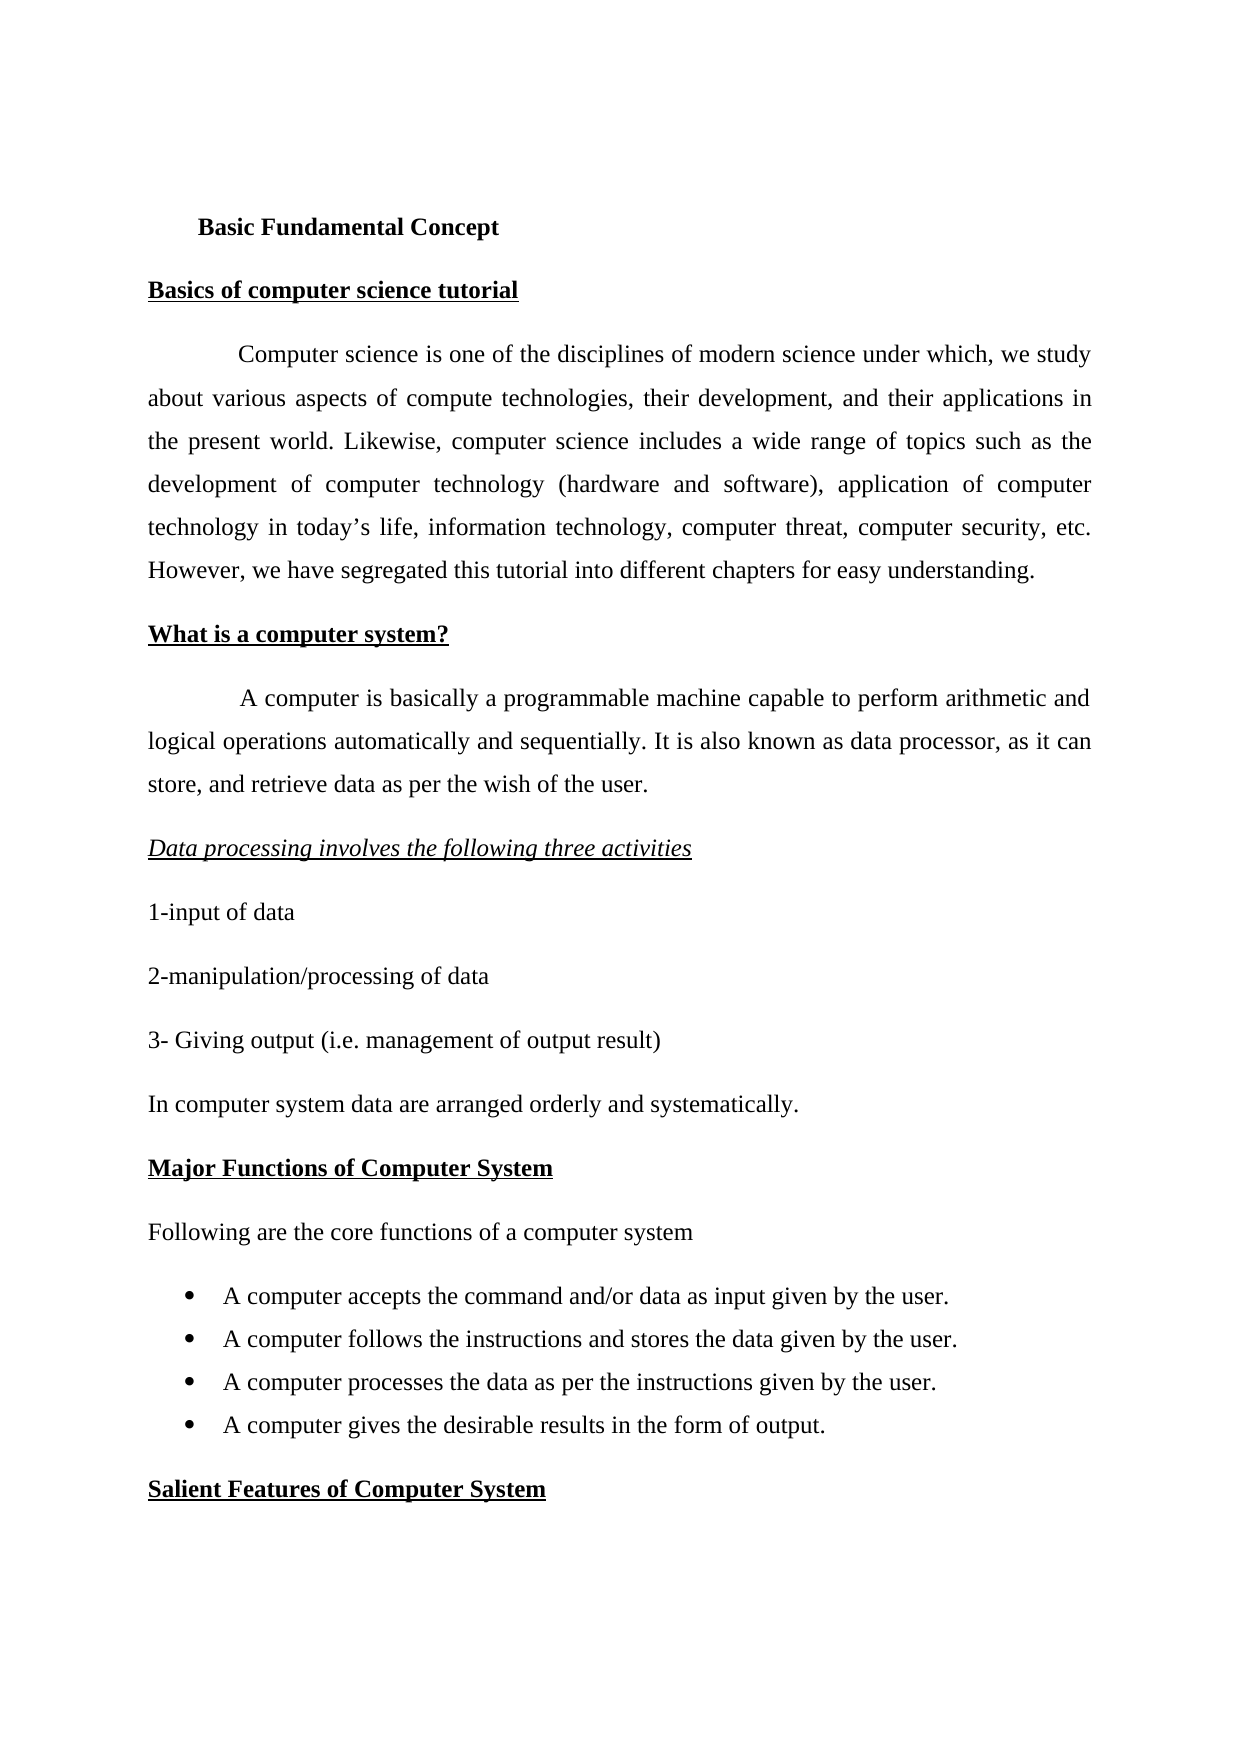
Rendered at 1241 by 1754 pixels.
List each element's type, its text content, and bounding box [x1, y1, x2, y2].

list A computer follows the instructions and stores the data given by the user. [185, 1324, 1093, 1353]
list A computer processes the data as per the instructions given by the user. [185, 1367, 1093, 1396]
text 3- Giving output (i.e. management of output result) [148, 1025, 1093, 1054]
text In computer system data are arranged orderly and systematically. [148, 1089, 1093, 1118]
text Computer science is one of the disciplines of modern science under which, we study about various aspects of compute technologies, their development, and their applications in the present world. Likewise, computer science includes a wide range of topics such as the development of computer technology (hardware and software), application of computer technology in today’s life, information technology, computer threat, computer security, etc. However, we have segregated this tutorial into different chapters for easy understanding. [148, 339, 1093, 584]
text Basics of computer science tutorial [148, 276, 1093, 304]
text Salient Features of Computer System [148, 1474, 1093, 1503]
text Following are the core functions of a computer system [148, 1217, 1093, 1246]
text Major Functions of Computer System [148, 1153, 1093, 1182]
text A computer is basically a programmable machine capable to perform arithmetic and logical operations automatically and sequentially. It is also known as data processor, as it can store, and retrieve data as per the wish of the user. [148, 683, 1093, 798]
list A computer gives the desirable results in the form of output. [185, 1410, 1093, 1439]
text 2-manipulation/processing of data [148, 961, 1093, 990]
text What is a computer system? [148, 619, 1093, 648]
list A computer accepts the command and/or data as input given by the user. [185, 1281, 1093, 1310]
text Basic Fundamental Concept [148, 212, 1093, 240]
text 1-input of data [148, 897, 1093, 926]
text Data processing involves the following three activities [148, 833, 1093, 862]
